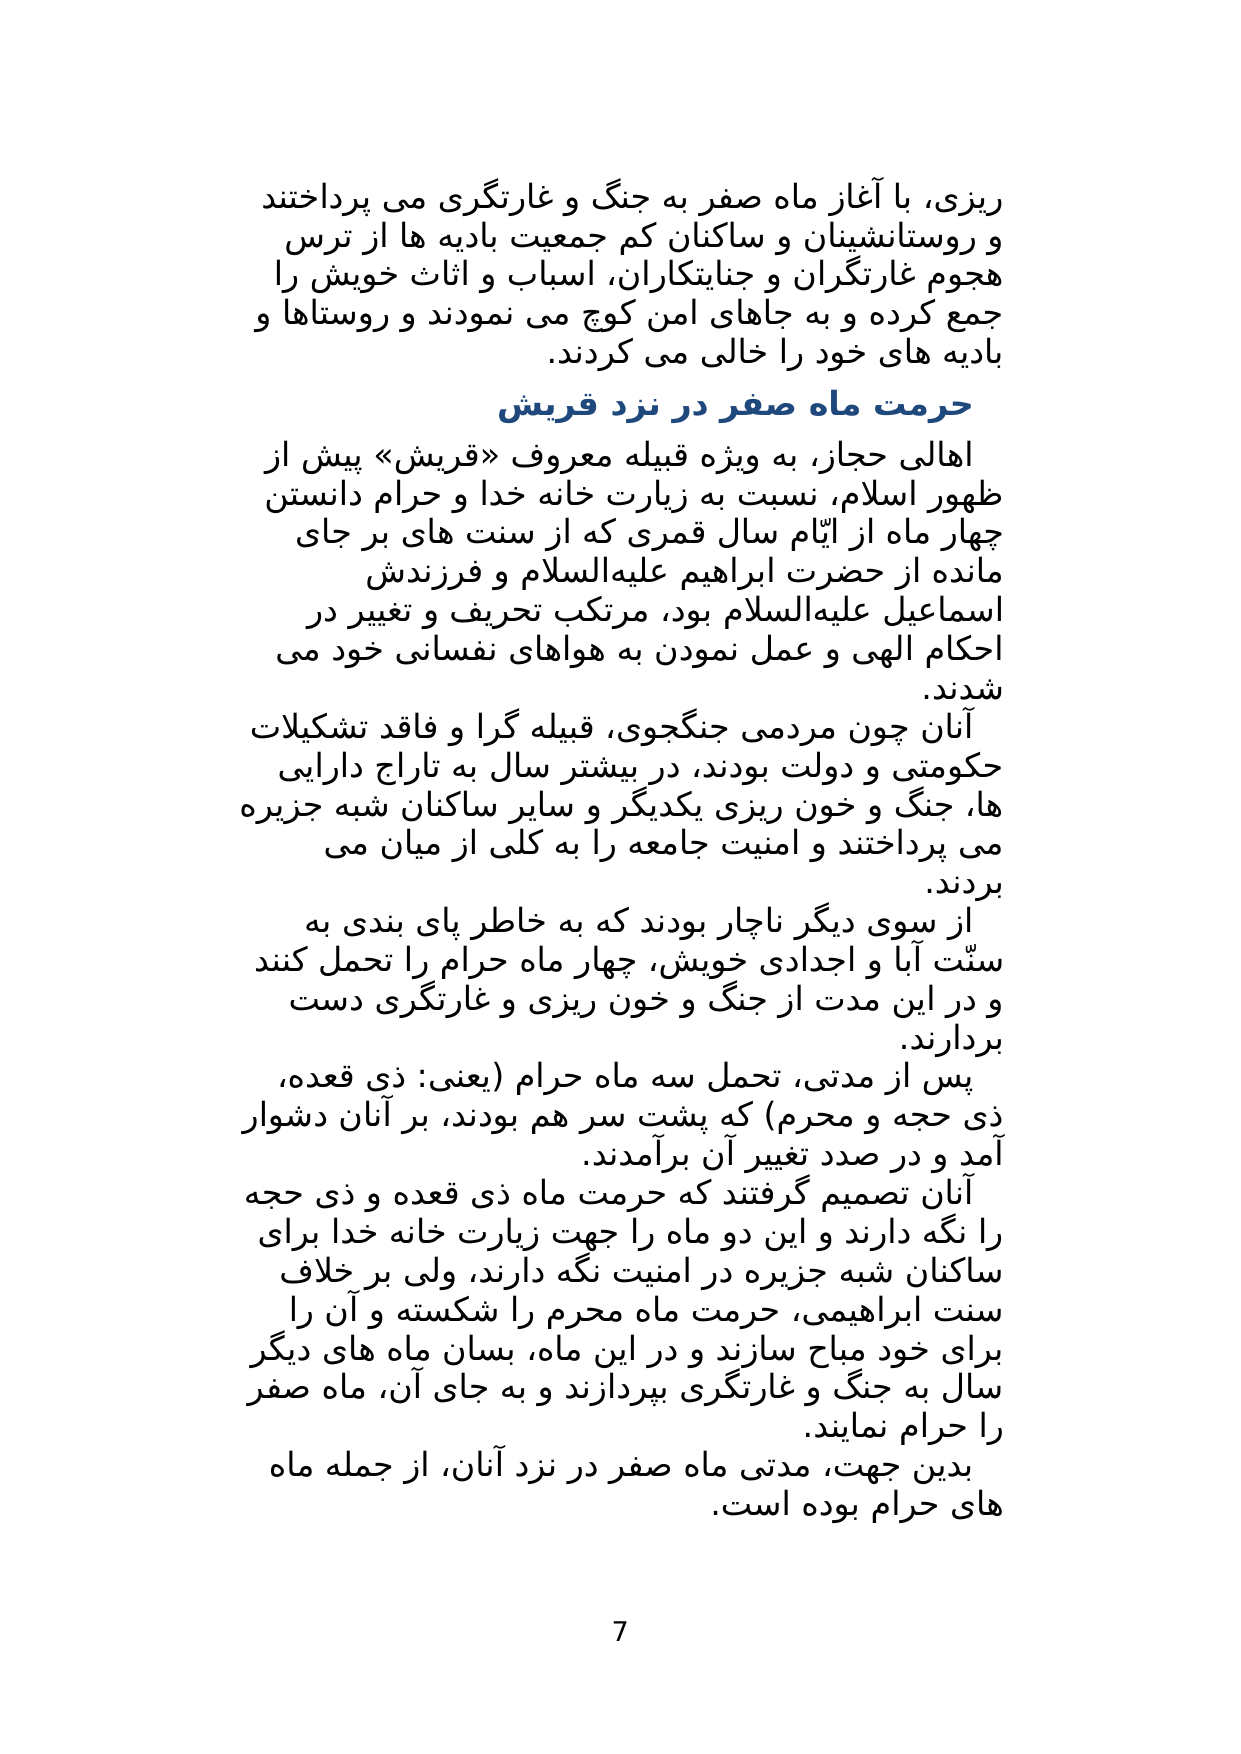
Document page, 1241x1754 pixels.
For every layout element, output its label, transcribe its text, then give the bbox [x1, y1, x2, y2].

text آنان تصميم گرفتند كه حرمت ماه ذى قعده و ذى حجه را نگه دارند و اين دو ماه را جهت زيارت خانه خدا براى ساكنان شبه جزيره در امنيت نگه دارند، ولى بر خلاف سنت ابراهيمى، حرمت ماه محرم را شكسته و آن را براى خود مباح سازند و در اين ماه، بسان ماه هاى ديگر سال به جنگ و غارتگرى بپردازند و به جاى آن، ماه صفر را حرام نمايند. [236, 1173, 1004, 1446]
text آنان چون مردمى جنگجوى، قبيله گرا و فاقد تشكيلات حكومتى و دولت بودند، در بيشتر سال به تاراج دارايى ها، جنگ و خون ريزى يكديگر و ساير ساكنان شبه جزيره مى پرداختند و امنيت جامعه را به كلى از ميان مى بردند. [236, 707, 1004, 902]
text اهالى حجاز، به ويژه قبيله معروف «قريش» پيش از ظهور اسلام، نسبت به زيارت خانه خدا و حرام دانستن چهار ماه از ايّام سال قمرى كه از سنت هاى بر جاى مانده از حضرت ابراهيم عليه‌السلام و فرزندش اسماعيل عليه‌السلام بود، مرتكب تحريف و تغيير در احكام الهى و عمل نمودن به هواهاى نفسانى خود مى شدند. [236, 435, 1004, 707]
text از سوى ديگر ناچار بودند كه به خاطر پاى بندى به سنّت آبا و اجدادى خويش، چهار ماه حرام را تحمل كنند و در اين مدت از جنگ و خون ريزى و غارتگرى دست بردارند. [236, 902, 1004, 1057]
text بدين جهت، مدتى ماه صفر در نزد آنان، از جمله ماه هاى حرام بوده است. [236, 1446, 1004, 1523]
subtitle حرمت ماه صفر در نزد قريش [236, 384, 1004, 423]
text پس از مدتى، تحمل سه ماه حرام (يعنى: ذى قعده، ذى حجه و محرم) كه پشت سر هم بودند، بر آنان دشوار آمد و در صدد تغيير آن برآمدند. [236, 1057, 1004, 1173]
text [236, 177, 1004, 371]
